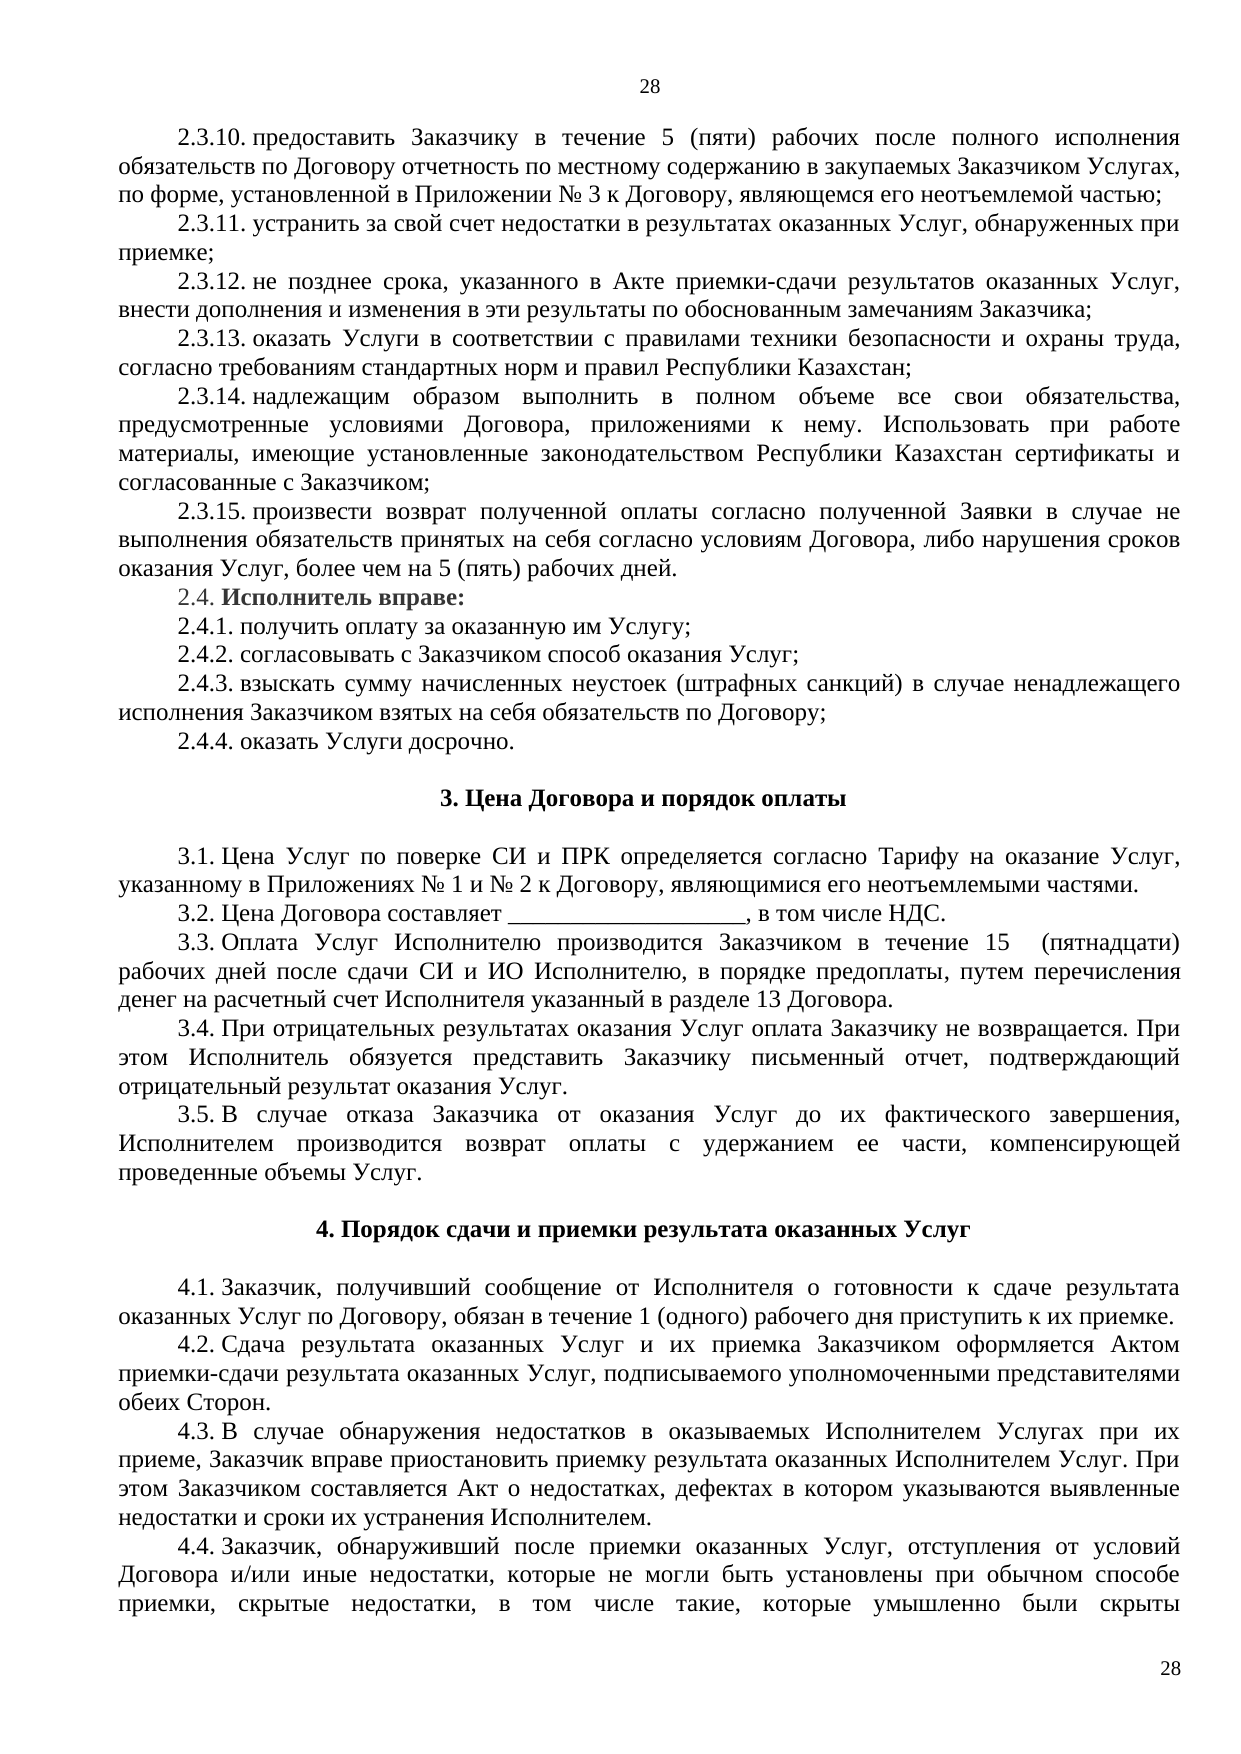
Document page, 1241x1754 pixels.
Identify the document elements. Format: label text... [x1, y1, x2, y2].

list получить оплату за оказанную им Услугу; [118, 611, 1181, 639]
list При отрицательных результатах оказания Услуг оплата Заказчику не возвращается. При этом Исполнитель обязуется представить Заказчику письменный отчет, подтверждающий отрицательный результат оказания Услуг. [118, 1013, 1181, 1099]
list Сдача результата оказанных Услуг и их приемка Заказчиком оформляется Актом приемки-сдачи результата оказанных Услуг, подписываемого уполномоченными представителями обеих Сторон. [118, 1329, 1181, 1416]
list Цена Договора составляет ___________________, в том числе НДС. [118, 898, 1181, 927]
list надлежащим образом выполнить в полном объеме все свои обязательства, предусмотренные условиями Договора, приложениями к нему. Использовать при работе материалы, имеющие установленные законодательством Республики Казахстан сертификаты и согласованные с Заказчиком; [118, 381, 1181, 496]
list Цена Услуг по поверке СИ и ПРК определяется согласно Тарифу на оказание Услуг, указанному в Приложениях № 1 и № 2 к Договору, являющимися его неотъемлемыми частями. [118, 841, 1181, 898]
list Исполнитель вправе: [118, 582, 1181, 611]
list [118, 1531, 1181, 1617]
list взыскать сумму начисленных неустоек (штрафных санкций) в случае ненадлежащего исполнения Заказчиком взятых на себя обязательств по Договору; [118, 668, 1181, 726]
list Цена Договора и порядок оплаты [118, 783, 1181, 812]
list предоставить Заказчику в течение 5 (пяти) рабочих после полного исполнения обязательств по Договору отчетность по местному содержанию в закупаемых Заказчиком Услугах, по форме, установленной в Приложении № 3 к Договору, являющемся его неотъемлемой частью; [118, 122, 1181, 208]
list оказать Услуги в соответствии с правилами техники безопасности и охраны труда, согласно требованиям стандартных норм и правил Республики Казахстан; [118, 323, 1181, 381]
list произвести возврат полученной оплаты согласно полученной Заявки в случае не выполнения обязательств принятых на себя согласно условиям Договора, либо нарушения сроков оказания Услуг, более чем на 5 (пять) рабочих дней. [118, 496, 1181, 582]
list не позднее срока, указанного в Акте приемки-сдачи результатов оказанных Услуг, внести дополнения и изменения в эти результаты по обоснованным замечаниям Заказчика; [118, 266, 1181, 323]
list Порядок сдачи и приемки результата оказанных Услуг [118, 1214, 1181, 1243]
list Оплата Услуг Исполнителю производится Заказчиком в течение 15 (пятнадцати) рабочих дней после сдачи СИ и ИО Исполнителю, в порядке предоплаты, путем перечисления денег на расчетный счет Исполнителя указанный в разделе 13 Договора. [118, 927, 1181, 1013]
list оказать Услуги досрочно. [118, 726, 1181, 754]
list Заказчик, получивший сообщение от Исполнителя о готовности к сдаче результата оказанных Услуг по Договору, обязан в течение 1 (одного) рабочего дня приступить к их приемке. [118, 1272, 1181, 1329]
list устранить за свой счет недостатки в результатах оказанных Услуг, обнаруженных при приемке; [118, 208, 1181, 266]
list В случае обнаружения недостатков в оказываемых Исполнителем Услугах при их приеме, Заказчик вправе приостановить приемку результата оказанных Исполнителем Услуг. При этом Заказчиком составляется Акт о недостатках, дефектах в котором указываются выявленные недостатки и сроки их устранения Исполнителем. [118, 1416, 1181, 1531]
list согласовывать с Заказчиком способ оказания Услуг; [118, 639, 1181, 668]
list В случае отказа Заказчика от оказания Услуг до их фактического завершения, Исполнителем производится возврат оплаты с удержанием ее части, компенсирующей проведенные объемы Услуг. [118, 1099, 1181, 1186]
